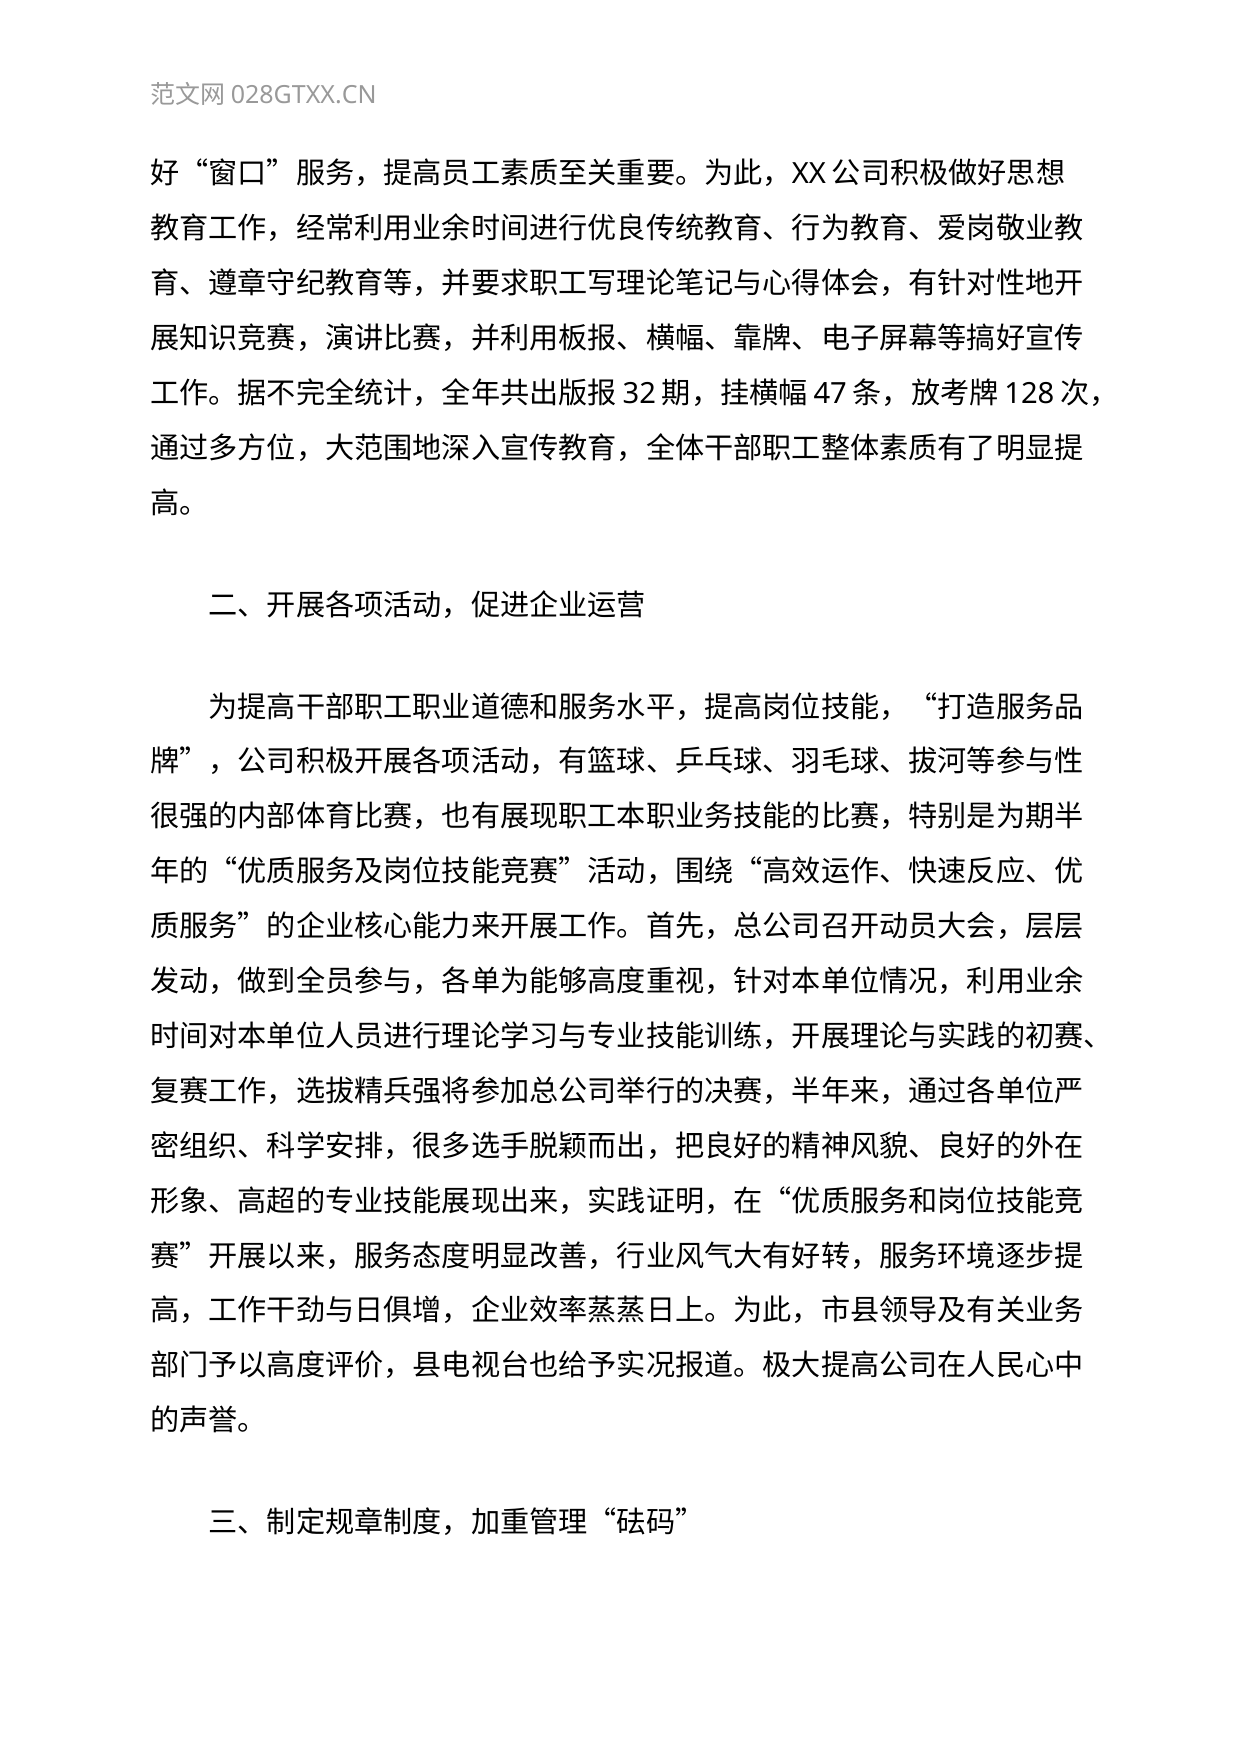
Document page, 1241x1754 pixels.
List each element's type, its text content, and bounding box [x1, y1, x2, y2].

text 三、制定规章制度，加重管理“砝码” [150, 1498, 1090, 1541]
text 二、开展各项活动，促进企业运营 [150, 581, 1090, 624]
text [150, 150, 1090, 522]
text 为提高干部职工职业道德和服务水平，提高岗位技能，“打造服务品牌”，公司积极开展各项活动，有篮球、乒乓球、羽毛球、拔河等参与性很强的内部体育比赛，也有展现职工本职业务技能的比赛，特别是为期半年的“优质服务及岗位技能竞赛”活动，围绕“高效运作、快速反应、优质服务”的企业核心能力来开展工作。首先，总公司召开动员大会，层层发动，做到全员参与，各单为能够高度重视，针对本单位情况，利用业余时间对本单位人员进行理论学习与专业技能训练，开展理论与实践的初赛、复赛工作，选拔精兵强将参加总公司举行的决赛，半年来，通过各单位严密组织、科学安排，很多选手脱颖而出，把良好的精神风貌、良好的外在形象、高超的专业技能展现出来，实践证明，在“优质服务和岗位技能竞赛”开展以来，服务态度明显改善，行业风气大有好转，服务环境逐步提高，工作干劲与日俱增，企业效率蒸蒸日上。为此，市县领导及有关业务部门予以高度评价，县电视台也给予实况报道。极大提高公司在人民心中的声誉。 [150, 683, 1090, 1439]
